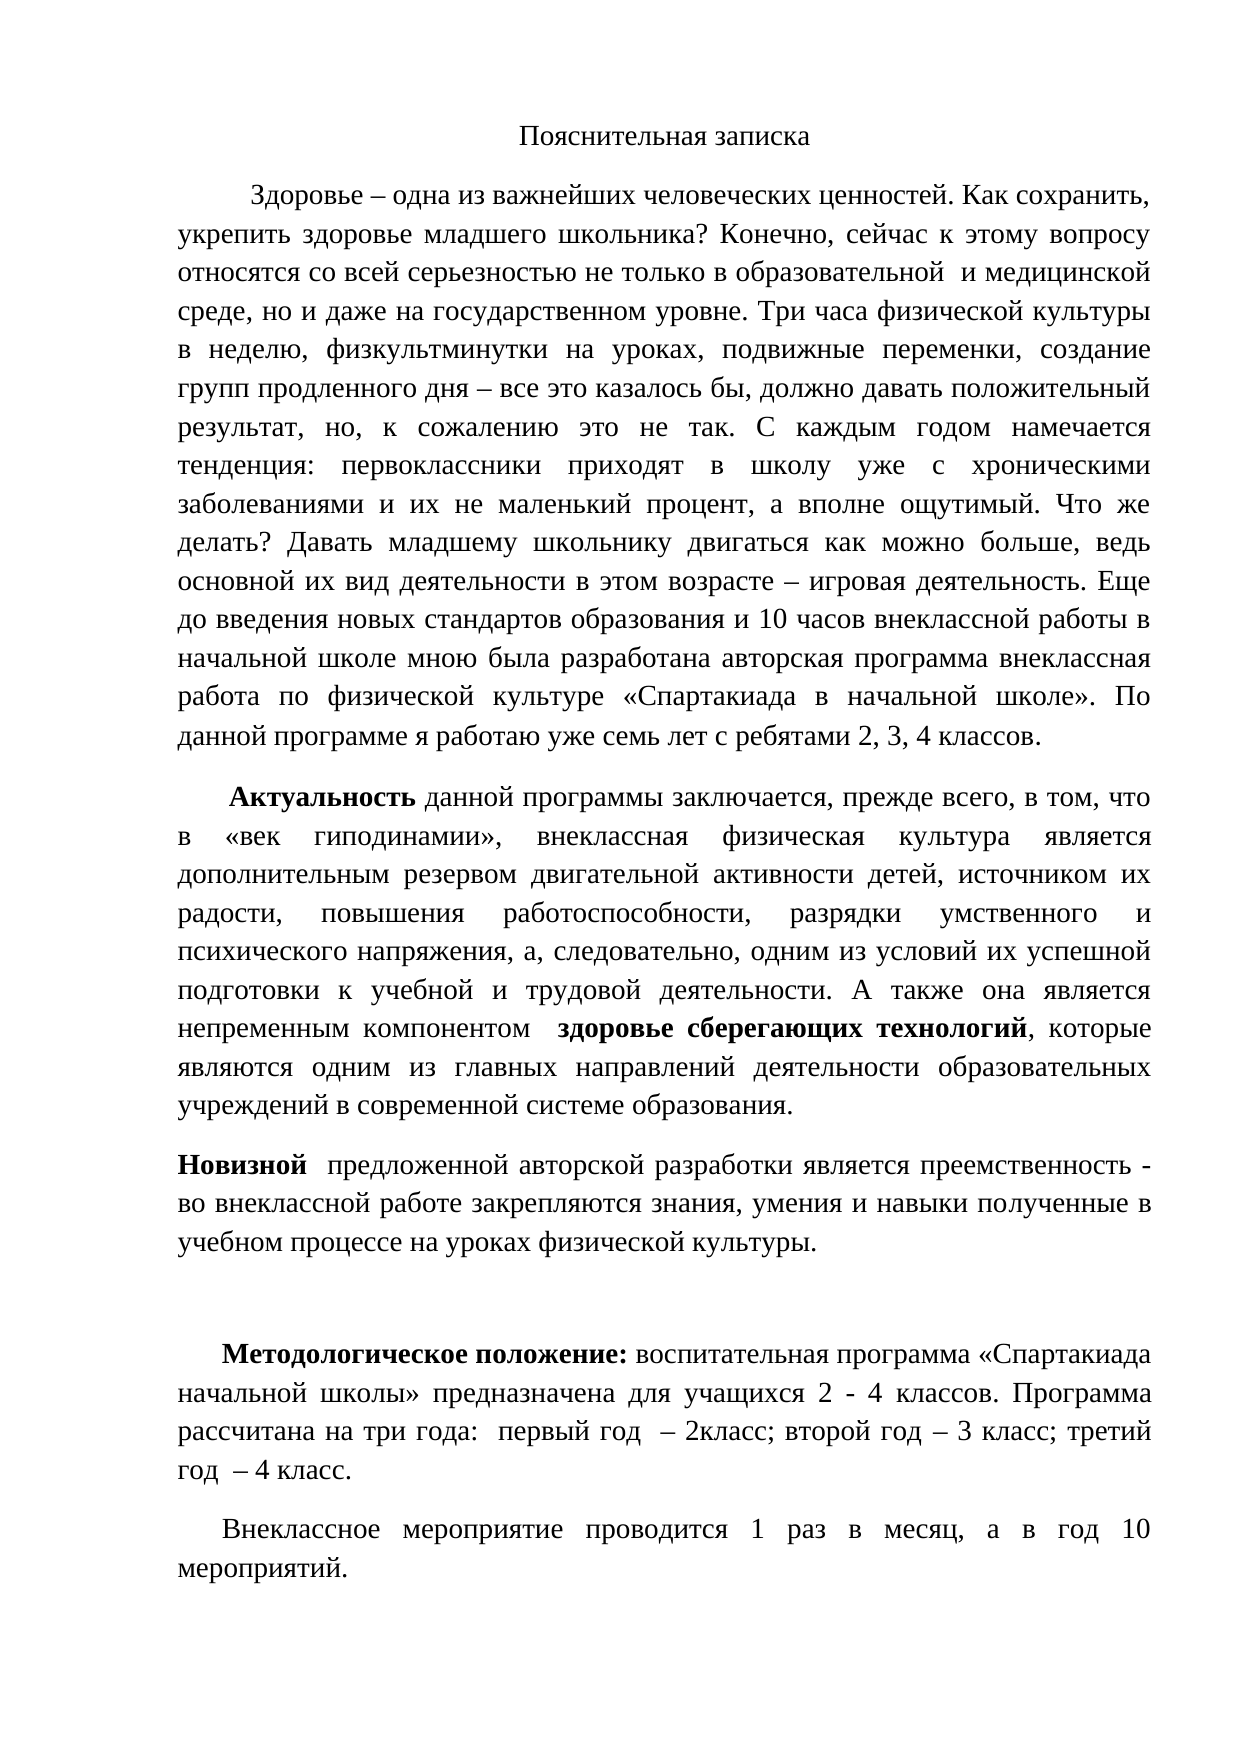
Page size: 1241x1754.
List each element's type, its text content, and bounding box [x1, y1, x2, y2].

text Методологическое положение: воспитательная программа «Спартакиада начальной школы» предназначена для учащихся 2 - 4 классов. Программа рассчитана на три года: первый год – 2класс; второй год – 3 класс; третий год – 4 класс. [177, 1336, 1152, 1486]
text Новизной предложенной авторской разработки является преемственность - во внеклассной работе закрепляются знания, умения и навыки полученные в учебном процессе на уроках физической культуры. [177, 1147, 1152, 1257]
text Внеклассное мероприятие проводится 1 раз в месяц, а в год 10 мероприятий. [177, 1511, 1152, 1583]
text Пояснительная записка [177, 118, 1152, 152]
text Актуальность данной программы заключается, прежде всего, в том, что в «век гиподинамии», внеклассная физическая культура является дополнительным резервом двигательной активности детей, источником их радости, повышения работоспособности, разрядки умственного и психического напряжения, а, следовательно, одним из условий их успешной подготовки к учебной и трудовой деятельности. А также она является непременным компонентом здоровье сберегающих технологий, которые являются одним из главных направлений деятельности образовательных учреждений в современной системе образования. [177, 779, 1152, 1121]
text Здоровье – одна из важнейших человеческих ценностей. Как сохранить, укрепить здоровье младшего школьника? Конечно, сейчас к этому вопросу относятся со всей серьезностью не только в образовательной и медицинской среде, но и даже на государственном уровне. Три часа физической культуры в неделю, физкультминутки на уроках, подвижные переменки, создание групп продленного дня – все это казалось бы, должно давать положительный результат, но, к сожалению это не так. С каждым годом намечается тенденция: первоклассники приходят в школу уже с хроническими заболеваниями и их не маленький процент, а вполне ощутимый. Что же делать? Давать младшему школьнику двигаться как можно больше, ведь основной их вид деятельности в этом возрасте – игровая деятельность. Еще до введения новых стандартов образования и 10 часов внеклассной работы в начальной школе мною была разработана авторская программа внеклассная работа по физической культуре «Спартакиада в начальной школе». По данной программе я работаю уже семь лет с ребятами 2, 3, 4 классов. [177, 177, 1152, 753]
